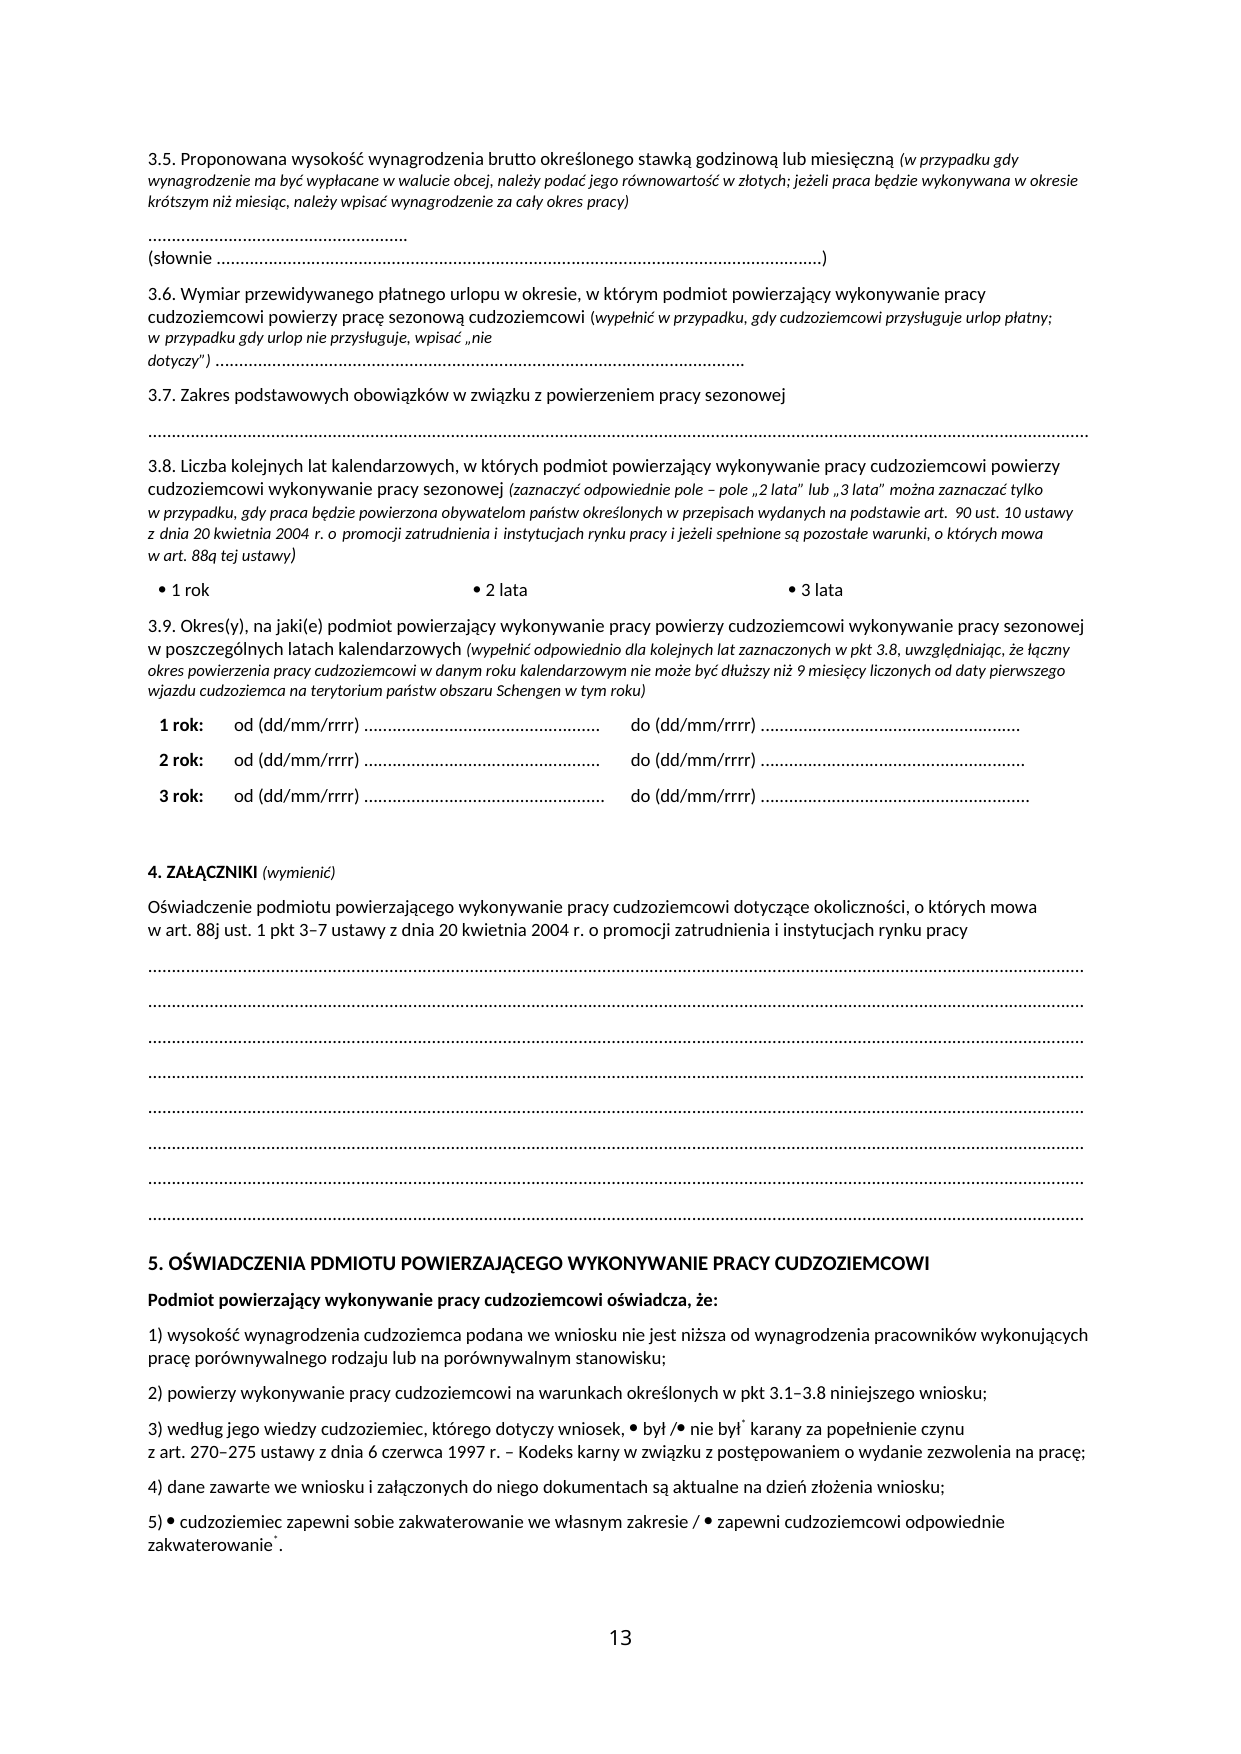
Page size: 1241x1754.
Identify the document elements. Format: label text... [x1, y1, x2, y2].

text 3.7. Zakres podstawowych obowiązków w związku z powierzeniem pracy sezonowej [148, 383, 1093, 406]
table_header 1 rok: od (dd/mm/rrrr) .................................................. [148, 701, 619, 736]
text 5. OŚWIADCZENIA PDMIOTU POWIERZAJĄCEGO WYKONYWANIE PRACY CUDZOZIEMCOWI [148, 1250, 1093, 1275]
text 3) według jego wiedzy cudzoziemiec, którego dotyczy wniosek, był / nie był* karany za popełnienie czynu z art. 270–275 ustawy z dnia 6 czerwca 1997 r. – Kodeks karny w związku z postępowaniem o wydanie zezwolenia na pracę; [148, 1417, 1093, 1463]
text ...................................................................................................................................................................................................... [148, 954, 1093, 977]
text 5) cudzoziemiec zapewni sobie zakwaterowanie we własnym zakresie / zapewni cudzoziemcowi odpowiednie zakwaterowanie*. [148, 1511, 1093, 1556]
table_header 2 lata [462, 566, 778, 602]
text Oświadczenie podmiotu powierzającego wykonywanie pracy cudzoziemcowi dotyczące okoliczności, o których mowa w art. 88j ust. 1 pkt 3–7 ustawy z dnia 20 kwietnia 2004 r. o promocji zatrudnienia i instytucjach rynku pracy [148, 896, 1093, 941]
text 1) wysokość wynagrodzenia cudzoziemca podana we wniosku nie jest niższa od wynagrodzenia pracowników wykonujących pracę porównywalnego rodzaju lub na porównywalnym stanowisku; [148, 1323, 1093, 1369]
text 3.6. Wymiar przewidywanego płatnego urlopu w okresie, w którym podmiot powierzający wykonywanie pracy cudzoziemcowi powierzy pracę sezonową cudzoziemcowi (wypełnić w przypadku, gdy cudzoziemcowi przysługuje urlop płatny; w przypadku gdy urlop nie przysługuje, wpisać „nie dotyczy”) ................................................................................................................ [148, 282, 1093, 371]
text 4. ZAŁĄCZNIKI (wymienić) [148, 860, 1093, 883]
table_cell 3 rok: od (dd/mm/rrrr) ................................................... [148, 771, 619, 807]
text ...................................................................................................................................................................................................... [148, 1060, 1093, 1083]
text ...................................................................................................................................................................................................... [148, 1096, 1093, 1118]
text 3.9. Okres(y), na jaki(e) podmiot powierzający wykonywanie pracy powierzy cudzoziemcowi wykonywanie pracy sezonowej w poszczególnych latach kalendarzowych (wypełnić odpowiednio dla kolejnych lat zaznaczonych w pkt 3.8, uwzględniając, że łączny okres powierzenia pracy cudzoziemcowi w danym roku kalendarzowym nie może być dłuższy niż 9 miesięcy liczonych od daty pierwszego wjazdu cudzoziemca na terytorium państw obszaru Schengen w tym roku) [148, 614, 1093, 701]
table_cell 2 rok: od (dd/mm/rrrr) .................................................. [148, 736, 619, 771]
table_header 1 rok [148, 566, 462, 602]
text ....................................................... (słownie ................................................................................................................................) [148, 224, 1093, 269]
text ...................................................................................................................................................................................................... [148, 989, 1093, 1012]
text ...................................................................................................................................................................................................... [148, 1131, 1093, 1154]
table_cell do (dd/mm/rrrr) ......................................................... [619, 771, 1093, 807]
text 3.5. Proponowana wysokość wynagrodzenia brutto określonego stawką godzinową lub miesięczną (w przypadku gdy wynagrodzenie ma być wypłacane w walucie obcej, należy podać jego równowartość w złotych; jeżeli praca będzie wykonywana w okresie krótszym niż miesiąc, należy wpisać wynagrodzenie za cały okres pracy) [148, 148, 1093, 211]
text ...................................................................................................................................................................................................... [148, 1166, 1093, 1189]
table_header 3 lata [778, 566, 1093, 602]
table_cell do (dd/mm/rrrr) ........................................................ [619, 736, 1093, 771]
text 3.8. Liczba kolejnych lat kalendarzowych, w których podmiot powierzający wykonywanie pracy cudzoziemcowi powierzy cudzoziemcowi wykonywanie pracy sezonowej (zaznaczyć odpowiednie pole – pole „2 lata” lub „3 lata” można zaznaczać tylko w przypadku, gdy praca będzie powierzona obywatelom państw określonych w przepisach wydanych na podstawie art. 90 ust. 10 ustawy z dnia 20 kwietnia 2004 r. o promocji zatrudnienia i instytucjach rynku pracy i jeżeli spełnione są pozostałe warunki, o których mowa w art. 88q tej ustawy) [148, 454, 1093, 566]
table_header do (dd/mm/rrrr) ....................................................... [619, 701, 1093, 736]
text Podmiot powierzający wykonywanie pracy cudzoziemcowi oświadcza, że: [148, 1288, 1093, 1311]
text 4) dane zawarte we wniosku i załączonych do niego dokumentach są aktualne na dzień złożenia wniosku; [148, 1475, 1093, 1498]
text 2) powierzy wykonywanie pracy cudzoziemcowi na warunkach określonych w pkt 3.1–3.8 niniejszego wniosku; [148, 1381, 1093, 1404]
text ...................................................................................................................................................................................................... [148, 1025, 1093, 1048]
text ...................................................................................................................................................................................................... [148, 1202, 1093, 1225]
